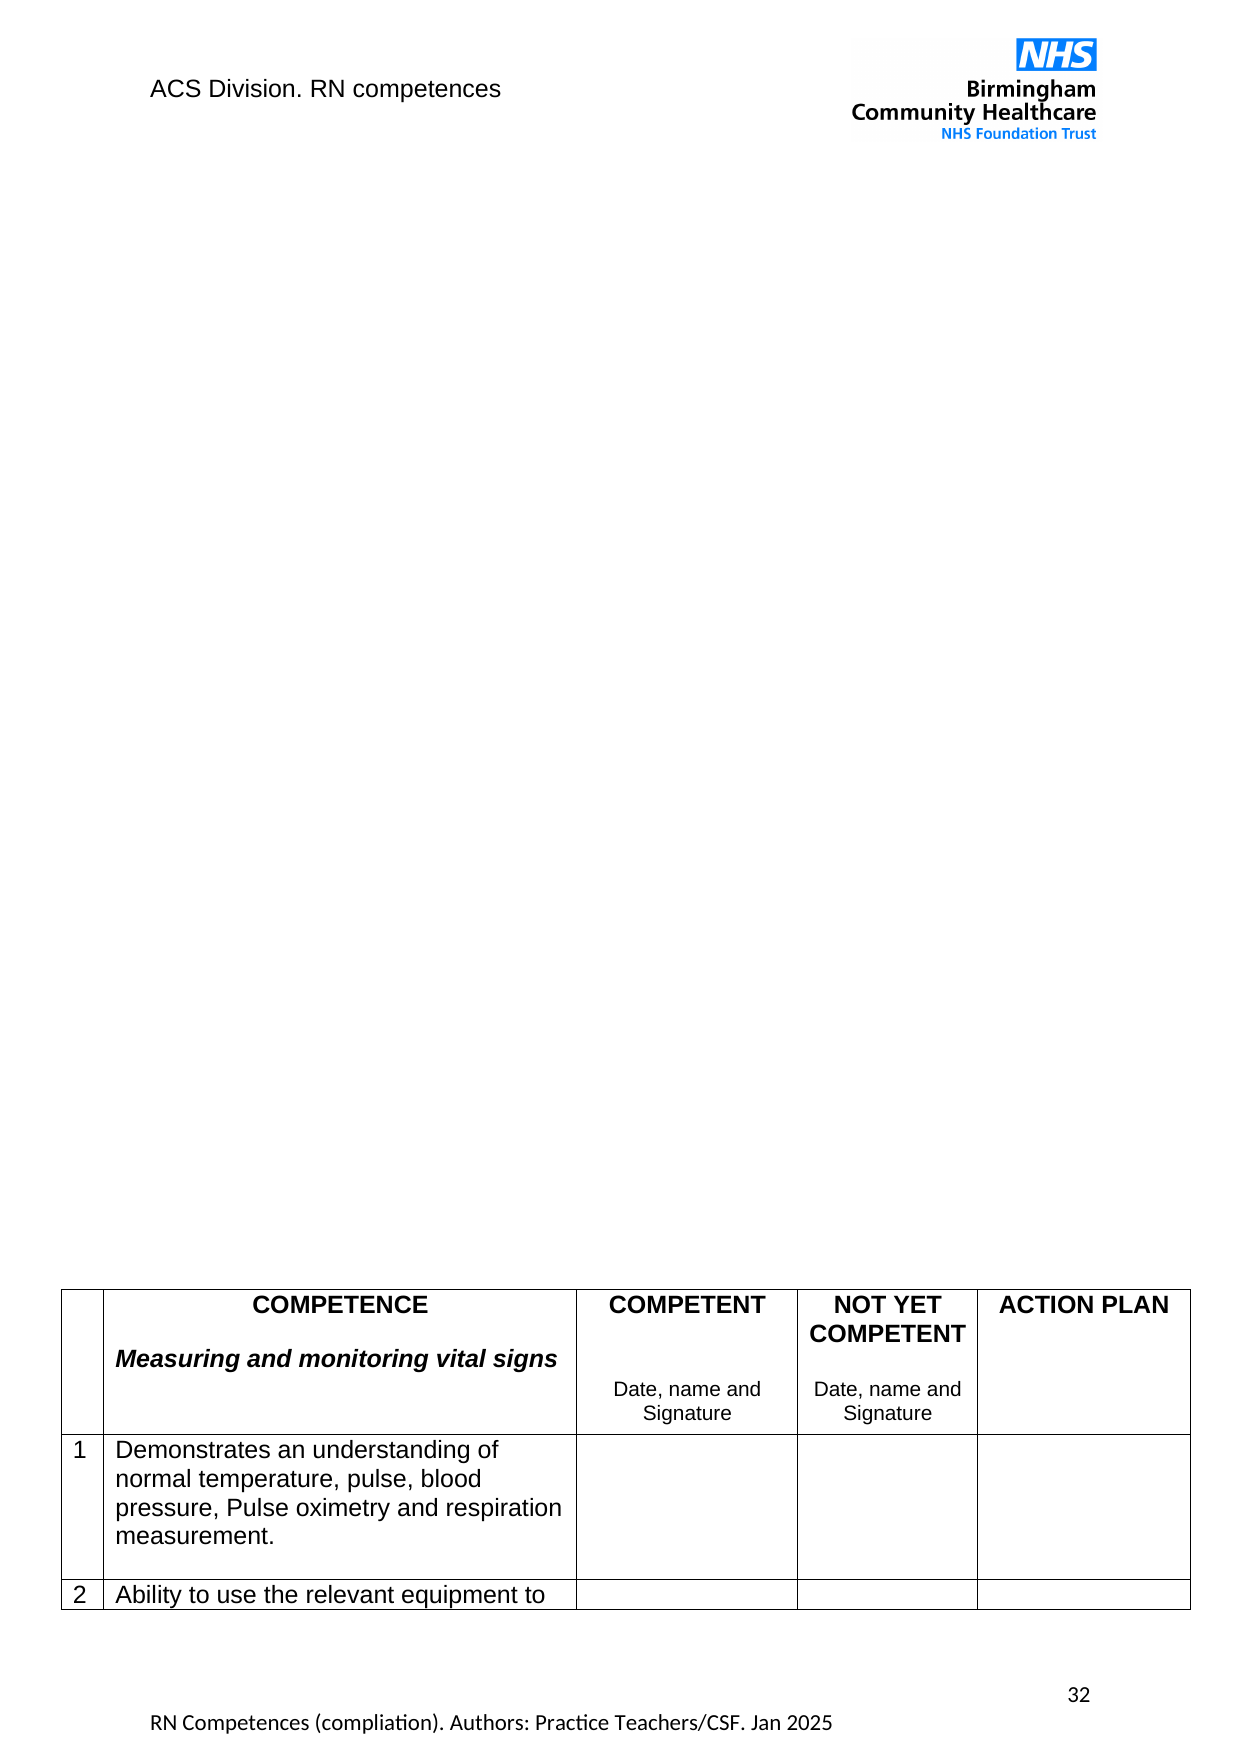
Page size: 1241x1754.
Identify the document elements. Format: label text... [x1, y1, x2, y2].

table_cell [577, 1580, 797, 1609]
table_cell 1 [62, 1435, 103, 1579]
table_header COMPETENT Date, name and Signature [577, 1290, 797, 1434]
table_header NOT YET COMPETENT Date, name and Signature [798, 1290, 977, 1434]
table_cell Demonstrates an understanding of normal temperature, pulse, blood pressure, Pulse oximetry and respiration measurement. [104, 1435, 576, 1579]
table_cell 2 [62, 1580, 103, 1609]
table_cell [798, 1435, 977, 1579]
picture [851, 38, 1103, 142]
table_cell [978, 1435, 1190, 1579]
table_cell Ability to use the relevant equipment to monitor vital signs correctly and understands the importance of calibration of equipment. [104, 1580, 576, 1609]
table_cell [798, 1580, 977, 1609]
table_cell [577, 1435, 797, 1579]
table_header [62, 1290, 103, 1434]
table_header COMPETENCE Measuring and monitoring vital signs [104, 1290, 576, 1434]
table_cell [978, 1580, 1190, 1609]
table_header ACTION PLAN [978, 1290, 1190, 1434]
